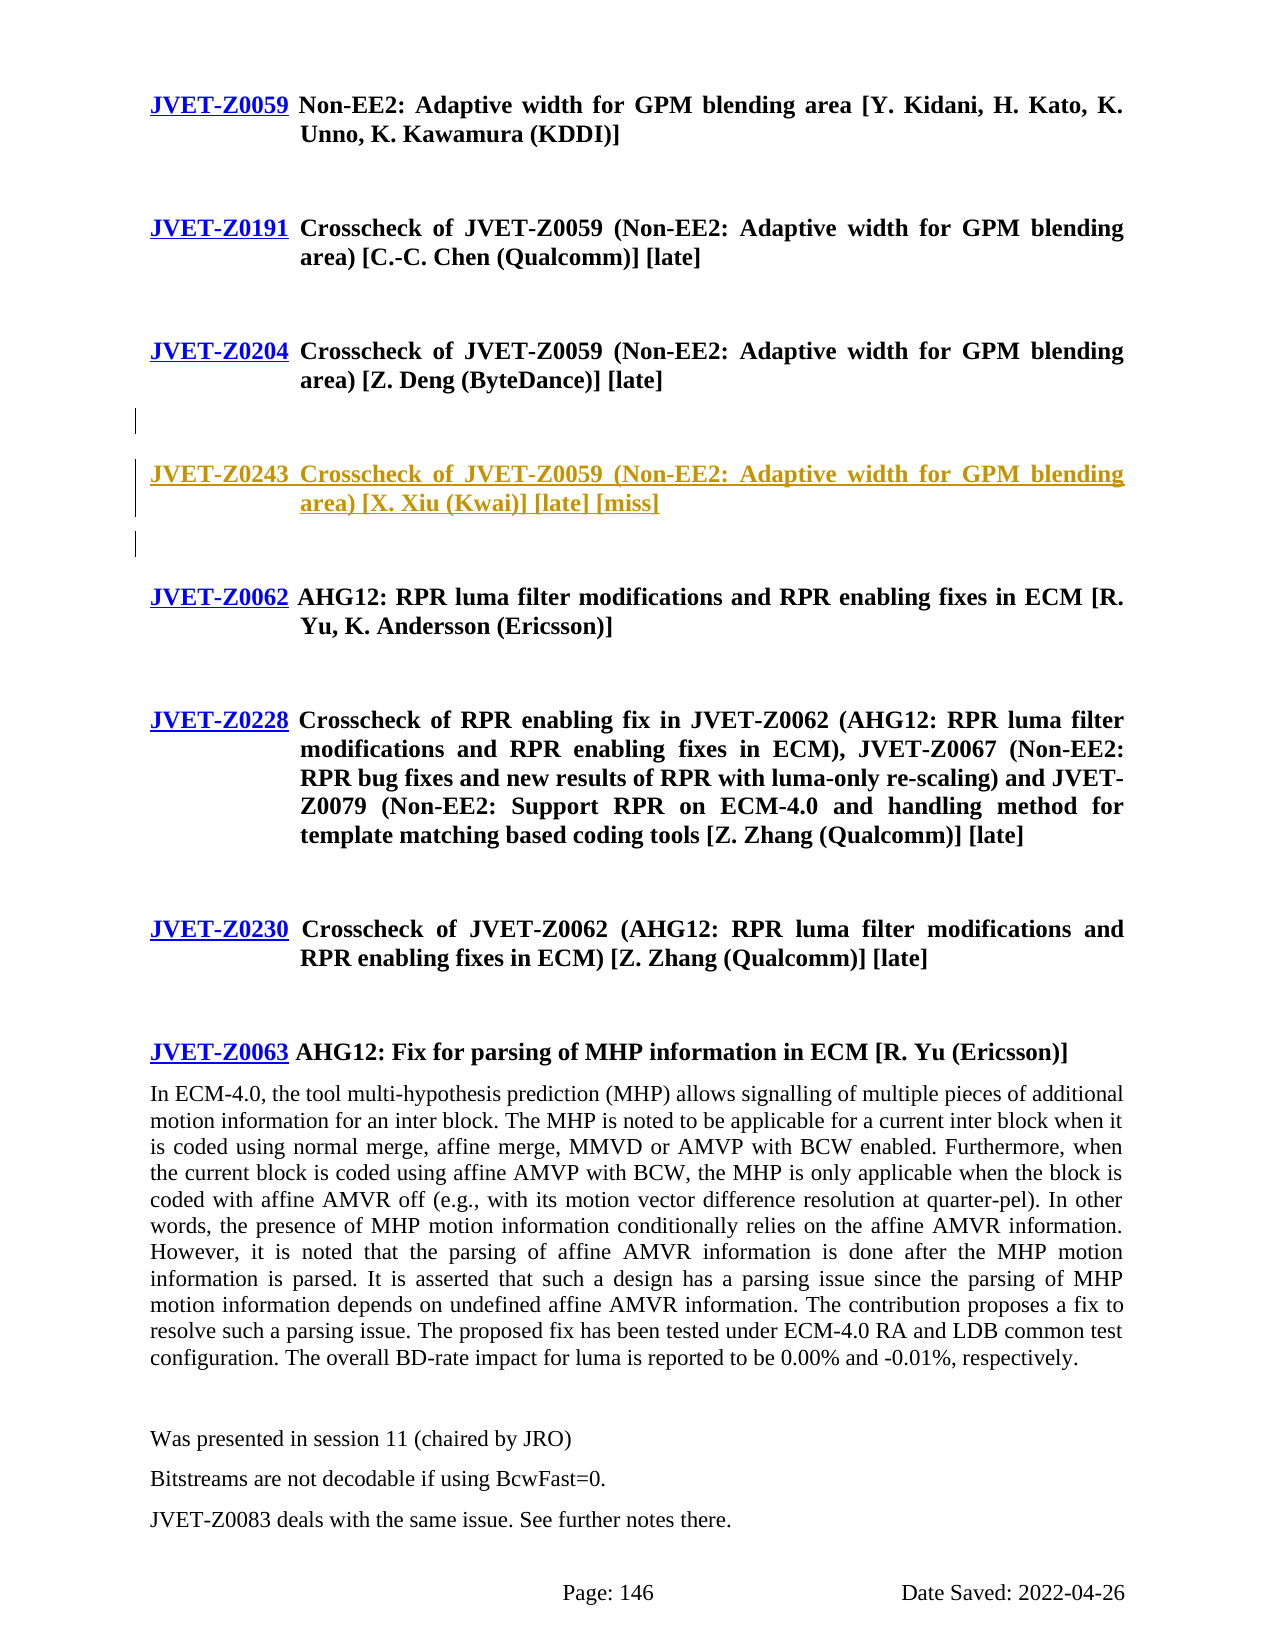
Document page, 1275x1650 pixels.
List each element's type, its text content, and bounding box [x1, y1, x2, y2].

text JVET-Z0083 deals with the same issue. See further notes there. [150, 1506, 1125, 1532]
text Was presented in session 11 (chaired by JRO) [150, 1425, 1125, 1451]
subtitle JVET-Z0062 AHG12: RPR luma filter modifications and RPR enabling fixes in ECM [R. Yu, K. Andersson (Ericsson)] [150, 582, 1125, 639]
text Bitstreams are not decodable if using BcwFast=0. [150, 1465, 1125, 1492]
subtitle JVET-Z0230 Crosscheck of JVET-Z0062 (AHG12: RPR luma filter modifications and RPR enabling fixes in ECM) [Z. Zhang (Qualcomm)] [late] [150, 914, 1125, 972]
subtitle JVET-Z0063 AHG12: Fix for parsing of MHP information in ECM [R. Yu (Ericsson)] [150, 1037, 1125, 1066]
subtitle JVET-Z0204 Crosscheck of JVET-Z0059 (Non-EE2: Adaptive width for GPM blending area) [Z. Deng (ByteDance)] [late] [150, 336, 1125, 393]
subtitle JVET-Z0059 Non-EE2: Adaptive width for GPM blending area [Y. Kidani, H. Kato, K. Unno, K. Kawamura (KDDI)] [150, 90, 1125, 147]
subtitle JVET-Z0191 Crosscheck of JVET-Z0059 (Non-EE2: Adaptive width for GPM blending area) [C.-C. Chen (Qualcomm)] [late] [150, 213, 1125, 271]
text In ECM-4.0, the tool multi-hypothesis prediction (MHP) allows signalling of multiple pieces of additional motion information for an inter block. The MHP is noted to be applicable for a current inter block when it is coded using normal merge, affine merge, MMVD or AMVP with BCW enabled. Furthermore, when the current block is coded using affine AMVP with BCW, the MHP is only applicable when the block is coded with affine AMVR off (e.g., with its motion vector difference resolution at quarter-pel). In other words, the presence of MHP motion information conditionally relies on the affine AMVR information. However, it is noted that the parsing of affine AMVR information is done after the MHP motion information is parsed. It is asserted that such a design has a parsing issue since the parsing of MHP motion information depends on undefined affine AMVR information. The contribution proposes a fix to resolve such a parsing issue. The proposed fix has been tested under ECM-4.0 RA and LDB common test configuration. The overall BD-rate impact for luma is reported to be 0.00% and -0.01%, respectively. [150, 1080, 1125, 1370]
subtitle JVET-Z0228 Crosscheck of RPR enabling fix in JVET-Z0062 (AHG12: RPR luma filter modifications and RPR enabling fixes in ECM), JVET-Z0067 (Non-EE2: RPR bug fixes and new results of RPR with luma-only re-scaling) and JVET-Z0079 (Non-EE2: Support RPR on ECM-4.0 and handling method for template matching based coding tools [Z. Zhang (Qualcomm)] [late] [150, 705, 1125, 849]
